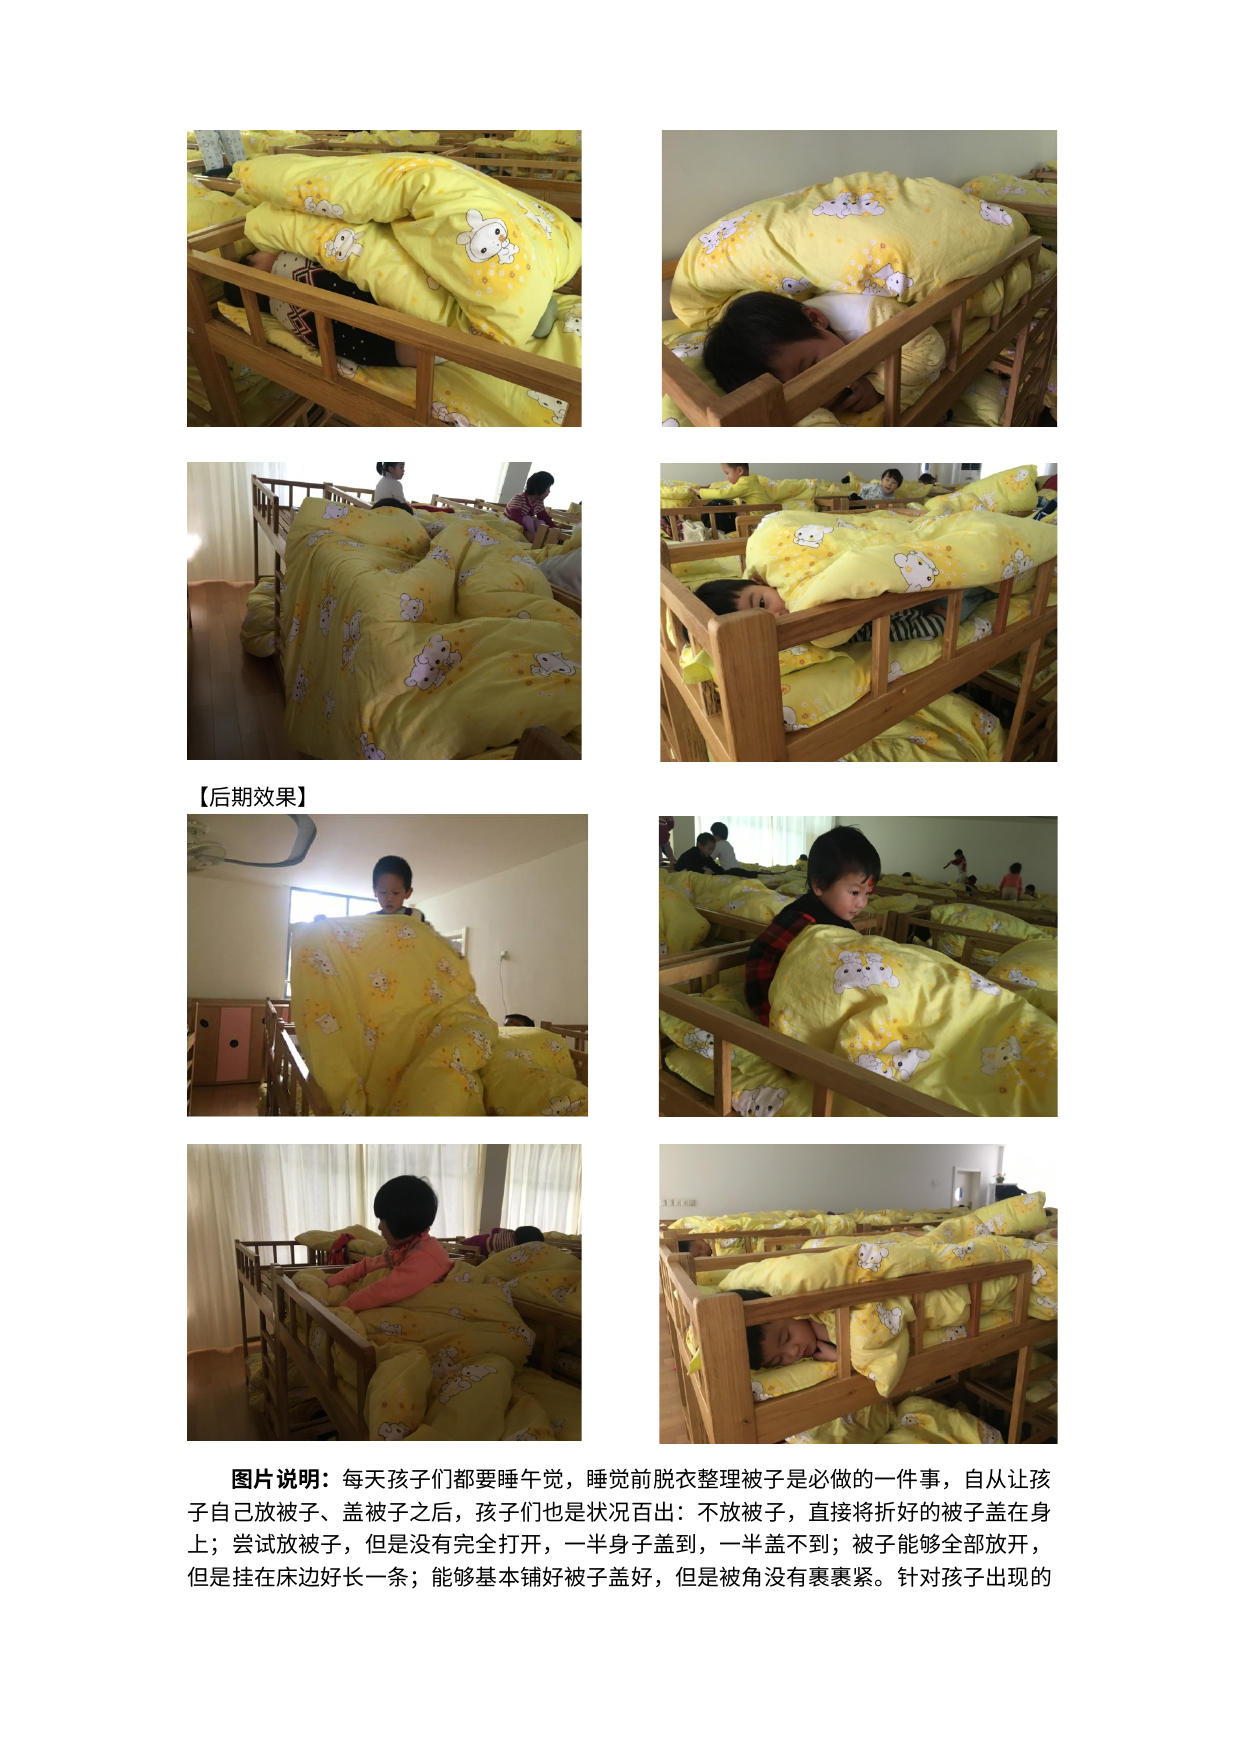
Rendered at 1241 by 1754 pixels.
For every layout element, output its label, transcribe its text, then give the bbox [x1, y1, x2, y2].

picture [187, 1144, 582, 1441]
picture [187, 813, 589, 1117]
picture [187, 462, 582, 760]
picture [187, 130, 582, 427]
text 【后期效果】 [187, 779, 1053, 812]
picture [660, 463, 1058, 762]
picture [658, 816, 1058, 1117]
picture [661, 130, 1058, 427]
picture [659, 1144, 1058, 1444]
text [187, 1462, 1053, 1592]
